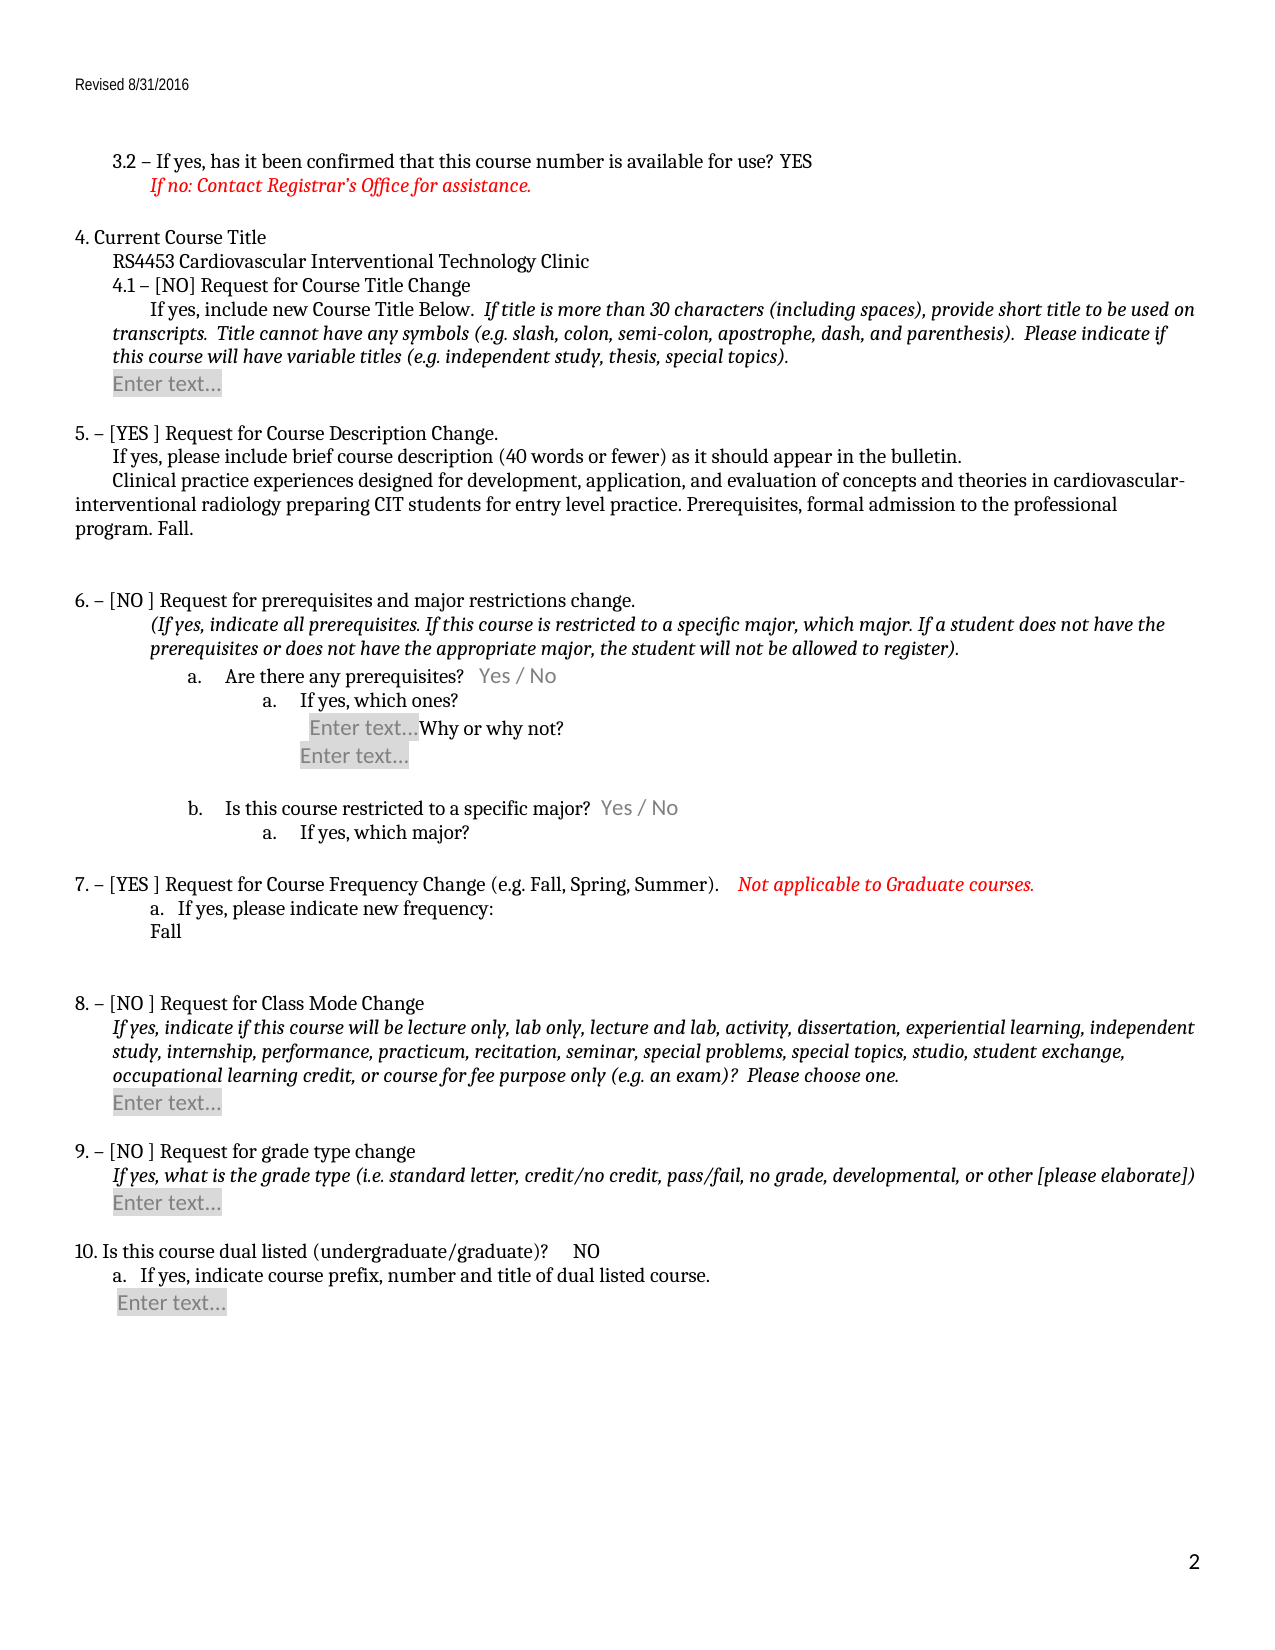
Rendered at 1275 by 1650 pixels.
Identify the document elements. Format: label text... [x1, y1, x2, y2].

list If yes, which ones? [262, 689, 1200, 713]
text If yes, please include brief course description (40 words or fewer) as it should appear in the bulletin. [75, 445, 1200, 469]
text If yes, indicate if this course will be lecture only, lab only, lecture and lab, activity, dissertation, experiential learning, independent study, internship, performance, practicum, recitation, seminar, special problems, special topics, studio, student exchange, occupational learning credit, or course for fee purpose only (e.g. an exam)? Please choose one. [112, 1016, 1200, 1088]
text If yes, include new Course Title Below. If title is more than 30 characters (including spaces), provide short title to be used on transcripts. Title cannot have any symbols (e.g. slash, colon, semi-colon, apostrophe, dash, and parenthesis). Please indicate if this course will have variable titles (e.g. independent study, thesis, special topics). [112, 297, 1200, 369]
text 7. – [ ] Request for Course Frequency Change (e.g. Fall, Spring, Summer). Not applicable to Graduate courses. [75, 872, 1200, 896]
text 9. – [ ] Request for grade type change [75, 1140, 1200, 1164]
text a. If yes, indicate course prefix, number and title of dual listed course. [75, 1264, 1200, 1288]
list Is this course restricted to a specific major? [187, 793, 1200, 821]
text If yes, what is the grade type (i.e. standard letter, credit/no credit, pass/fail, no grade, developmental, or other [please elaborate]) [112, 1164, 1200, 1188]
text Why or why not? [419, 713, 1200, 741]
text 6. – [ ] Request for prerequisites and major restrictions change. [75, 589, 1200, 613]
list Are there any prerequisites? [187, 661, 1200, 689]
text 10. Is this course dual listed (undergraduate/graduate)? [75, 1240, 1200, 1264]
text 4. Current Course Title [75, 225, 1200, 249]
text 3.2 – If yes, has it been confirmed that this course number is available for use? [112, 150, 1200, 174]
text If no: Contact Registrar’s Office for assistance. [75, 174, 1200, 198]
text 4.1 – [] Request for Course Title Change [75, 273, 1200, 297]
text 8. – [ ] Request for Class Mode Change [75, 992, 1200, 1016]
text 5. – [ ] Request for Course Description Change. [75, 421, 1200, 445]
list If yes, which major? [262, 821, 1200, 845]
text (If yes, indicate all prerequisites. If this course is restricted to a specific major, which major. If a student does not have the prerequisites or does not have the appropriate major, the student will not be allowed to register). [150, 613, 1200, 661]
text a. If yes, please indicate new frequency: [75, 896, 1200, 920]
